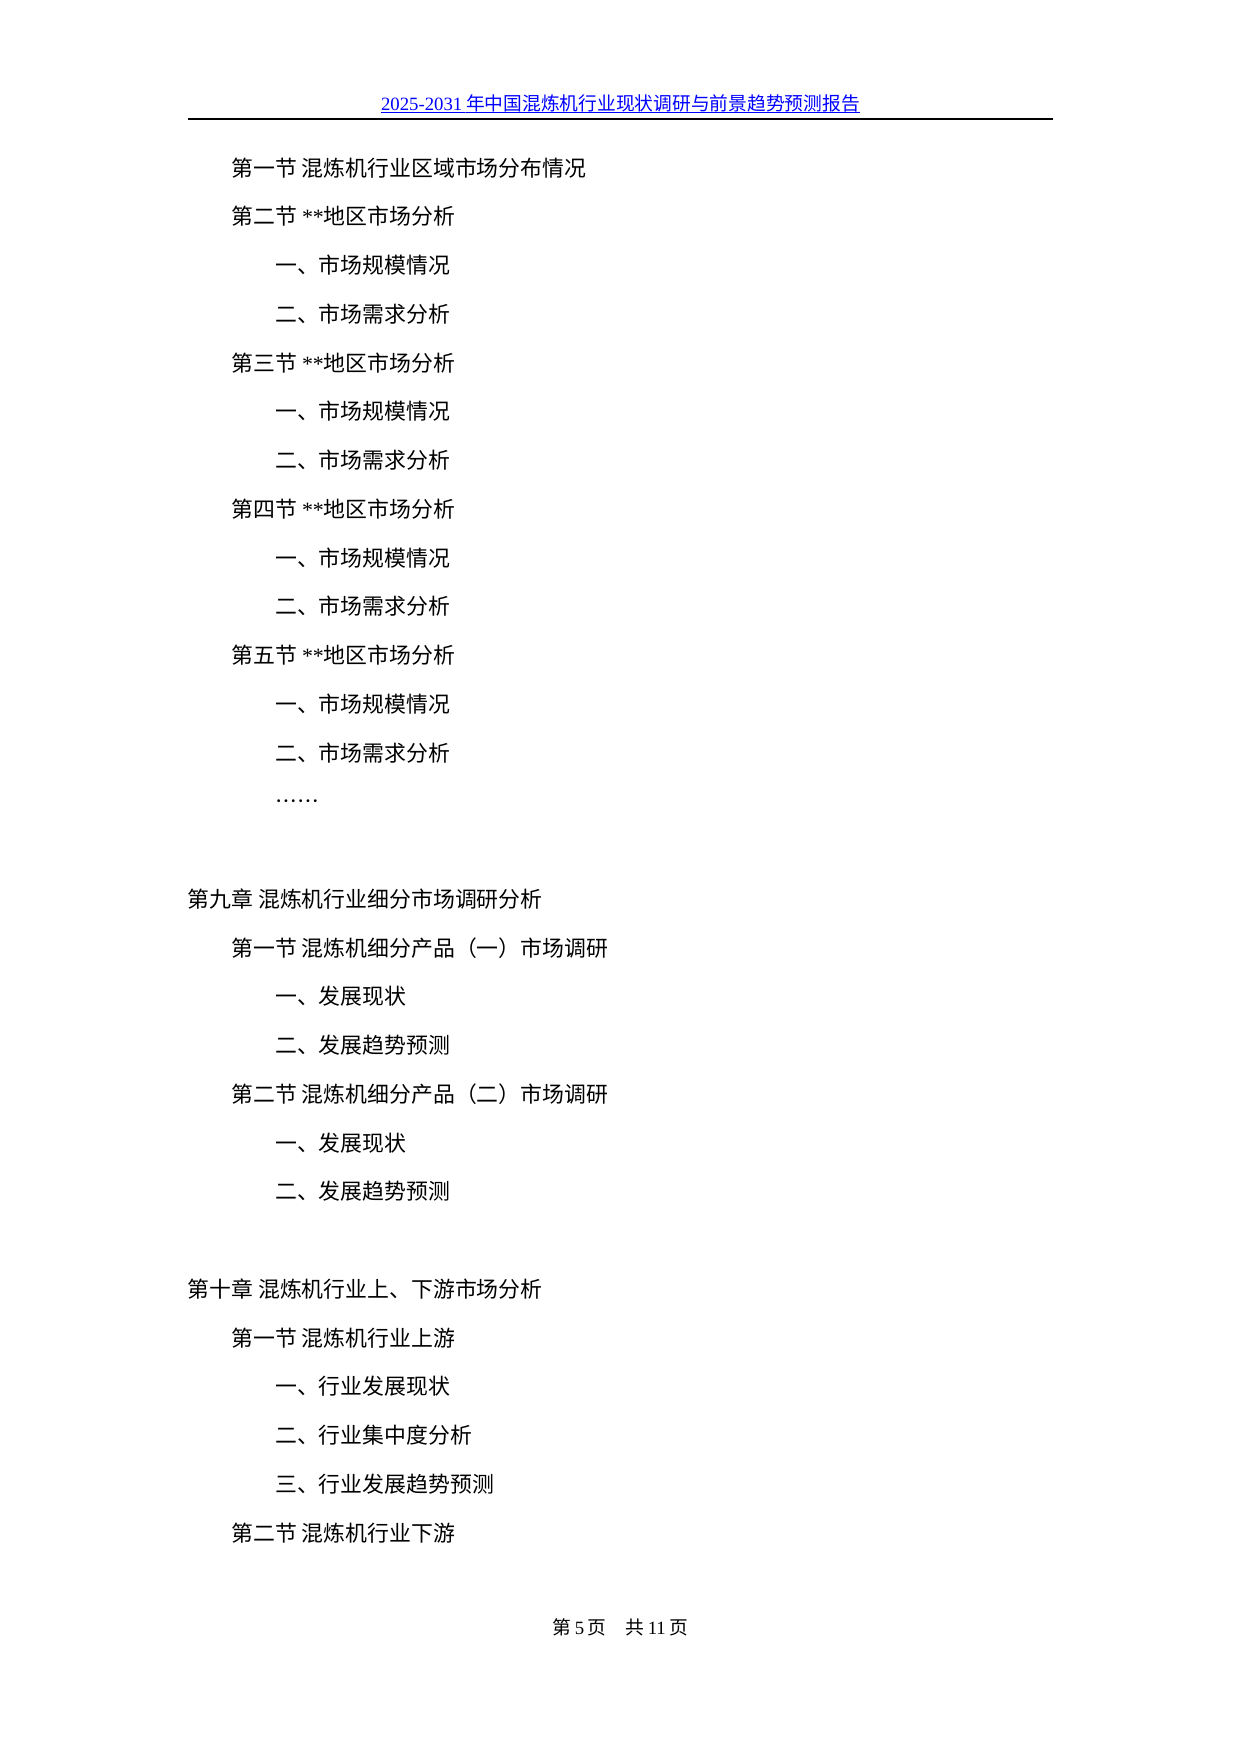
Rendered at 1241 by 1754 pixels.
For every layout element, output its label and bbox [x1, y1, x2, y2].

text [187, 150, 1053, 1548]
